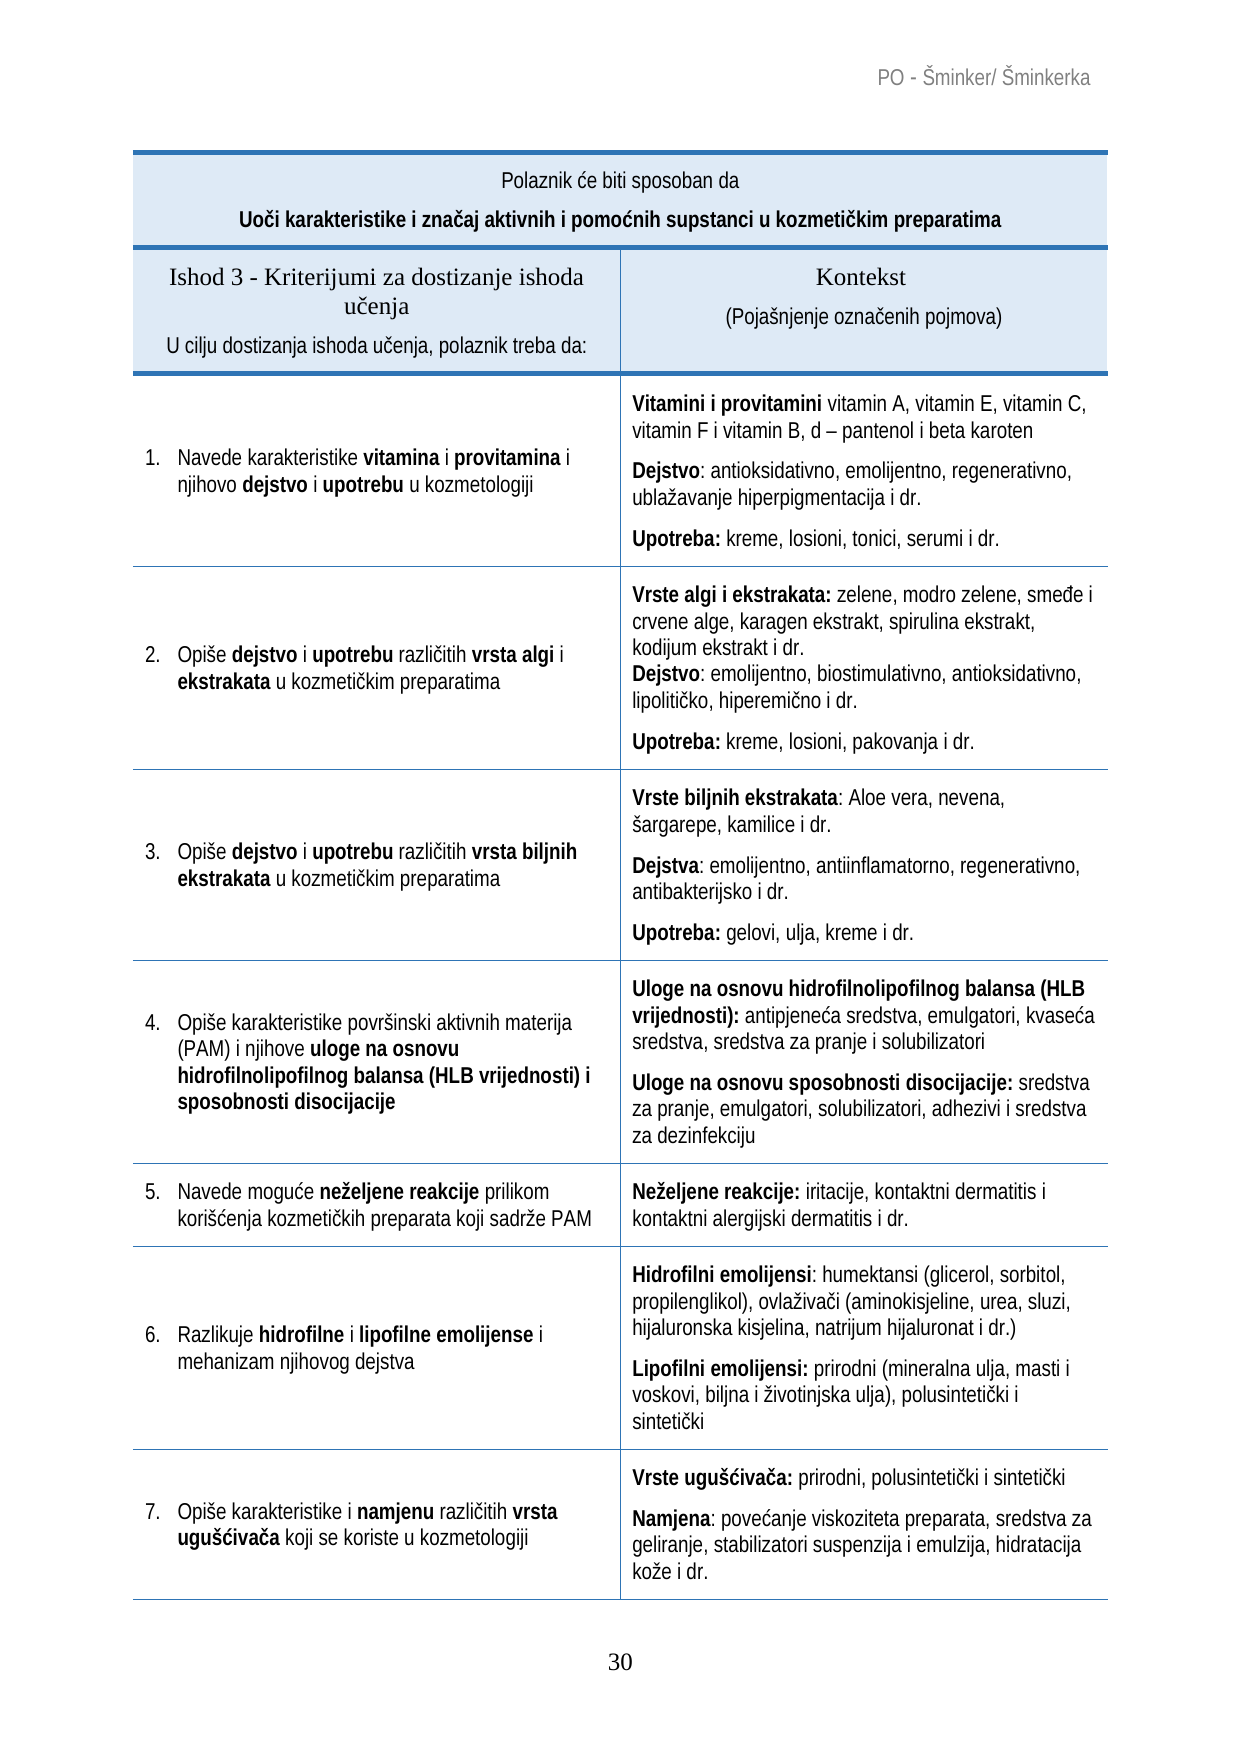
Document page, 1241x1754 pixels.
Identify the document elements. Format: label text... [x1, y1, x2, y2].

table_cell Hidrofilni emolijensi: humektansi (glicerol, sorbitol, propilenglikol), ovlaživači (aminokisjeline, urea, sluzi, hijaluronska kisjelina, natrijum hijaluronat i dr.) Lipofilni emolijensi: prirodni (mineralna ulja, masti i voskovi, biljna i životinjska ulja), polusintetički i sintetički [621, 1247, 1107, 1448]
table_cell Opiše dejstvo i upotrebu različitih vrsta algi i ekstrakata u kozmetičkim preparatima [133, 567, 620, 769]
table_cell Uloge na osnovu hidrofilnolipofilnog balansa (HLB vrijednosti): antipjeneća sredstva, emulgatori, kvaseća sredstva, sredstva za pranje i solubilizatori Uloge na osnovu sposobnosti disocijacije: sredstva za pranje, emulgatori, solubilizatori, adhezivi i sredstva za dezinfekciju [621, 961, 1107, 1163]
table_cell Vitamini i provitamini vitamin A, vitamin E, vitamin C, vitamin F i vitamin B, d – pantenol i beta karoten Dejstvo: antioksidativno, emolijentno, regenerativno, ublažavanje hiperpigmentacija i dr. Upotreba: kreme, losioni, tonici, serumi i dr. [621, 376, 1107, 566]
table_cell [621, 250, 1107, 371]
table_cell Opiše dejstvo i upotrebu različitih vrsta biljnih ekstrakata u kozmetičkim preparatima [133, 770, 620, 960]
table_cell Opiše karakteristike površinski aktivnih materija (PAM) i njihove uloge na osnovu hidrofilnolipofilnog balansa (HLB vrijednosti) i sposobnosti disocijacije [133, 961, 620, 1163]
table_cell Navede moguće neželjene reakcije prilikom korišćenja kozmetičkih preparata koji sadrže PAM [133, 1164, 620, 1246]
table_cell Vrste algi i ekstrakata: zelene, modro zelene, smeđe i crvene alge, karagen ekstrakt, spirulina ekstrakt, kodijum ekstrakt i dr. Dejstvo: emolijentno, biostimulativno, antioksidativno, lipolitičko, hiperemično i dr. Upotreba: kreme, losioni, pakovanja i dr. [621, 567, 1107, 769]
table_header Uoči karakteristike i značaj aktivnih i pomoćnih supstanci u kozmetičkim preparatima [133, 155, 1107, 245]
table_cell Opiše karakteristike i namjenu različitih vrsta ugušćivača koji se koriste u kozmetologiji [133, 1450, 620, 1599]
table_cell Razlikuje hidrofilne i lipofilne emolijense i mehanizam njihovog dejstva [133, 1247, 620, 1448]
table_cell Navede karakteristike vitamina i provitamina i njihovo dejstvo i upotrebu u kozmetologiji [133, 376, 620, 566]
table_cell Vrste biljnih ekstrakata: Aloe vera, nevena, šargarepe, kamilice i dr. Dejstva: emolijentno, antiinflamatorno, regenerativno, antibakterijsko i dr. Upotreba: gelovi, ulja, kreme i dr. [621, 770, 1107, 960]
table_cell Vrste ugušćivača: prirodni, polusintetički i sintetički Namjena: povećanje viskoziteta preparata, sredstva za geliranje, stabilizatori suspenzija i emulzija, hidratacija kože i dr. [621, 1450, 1107, 1599]
table_cell Neželjene reakcije: iritacije, kontaktni dermatitis i kontaktni alergijski dermatitis i dr. [621, 1164, 1107, 1246]
table_cell [133, 250, 620, 371]
